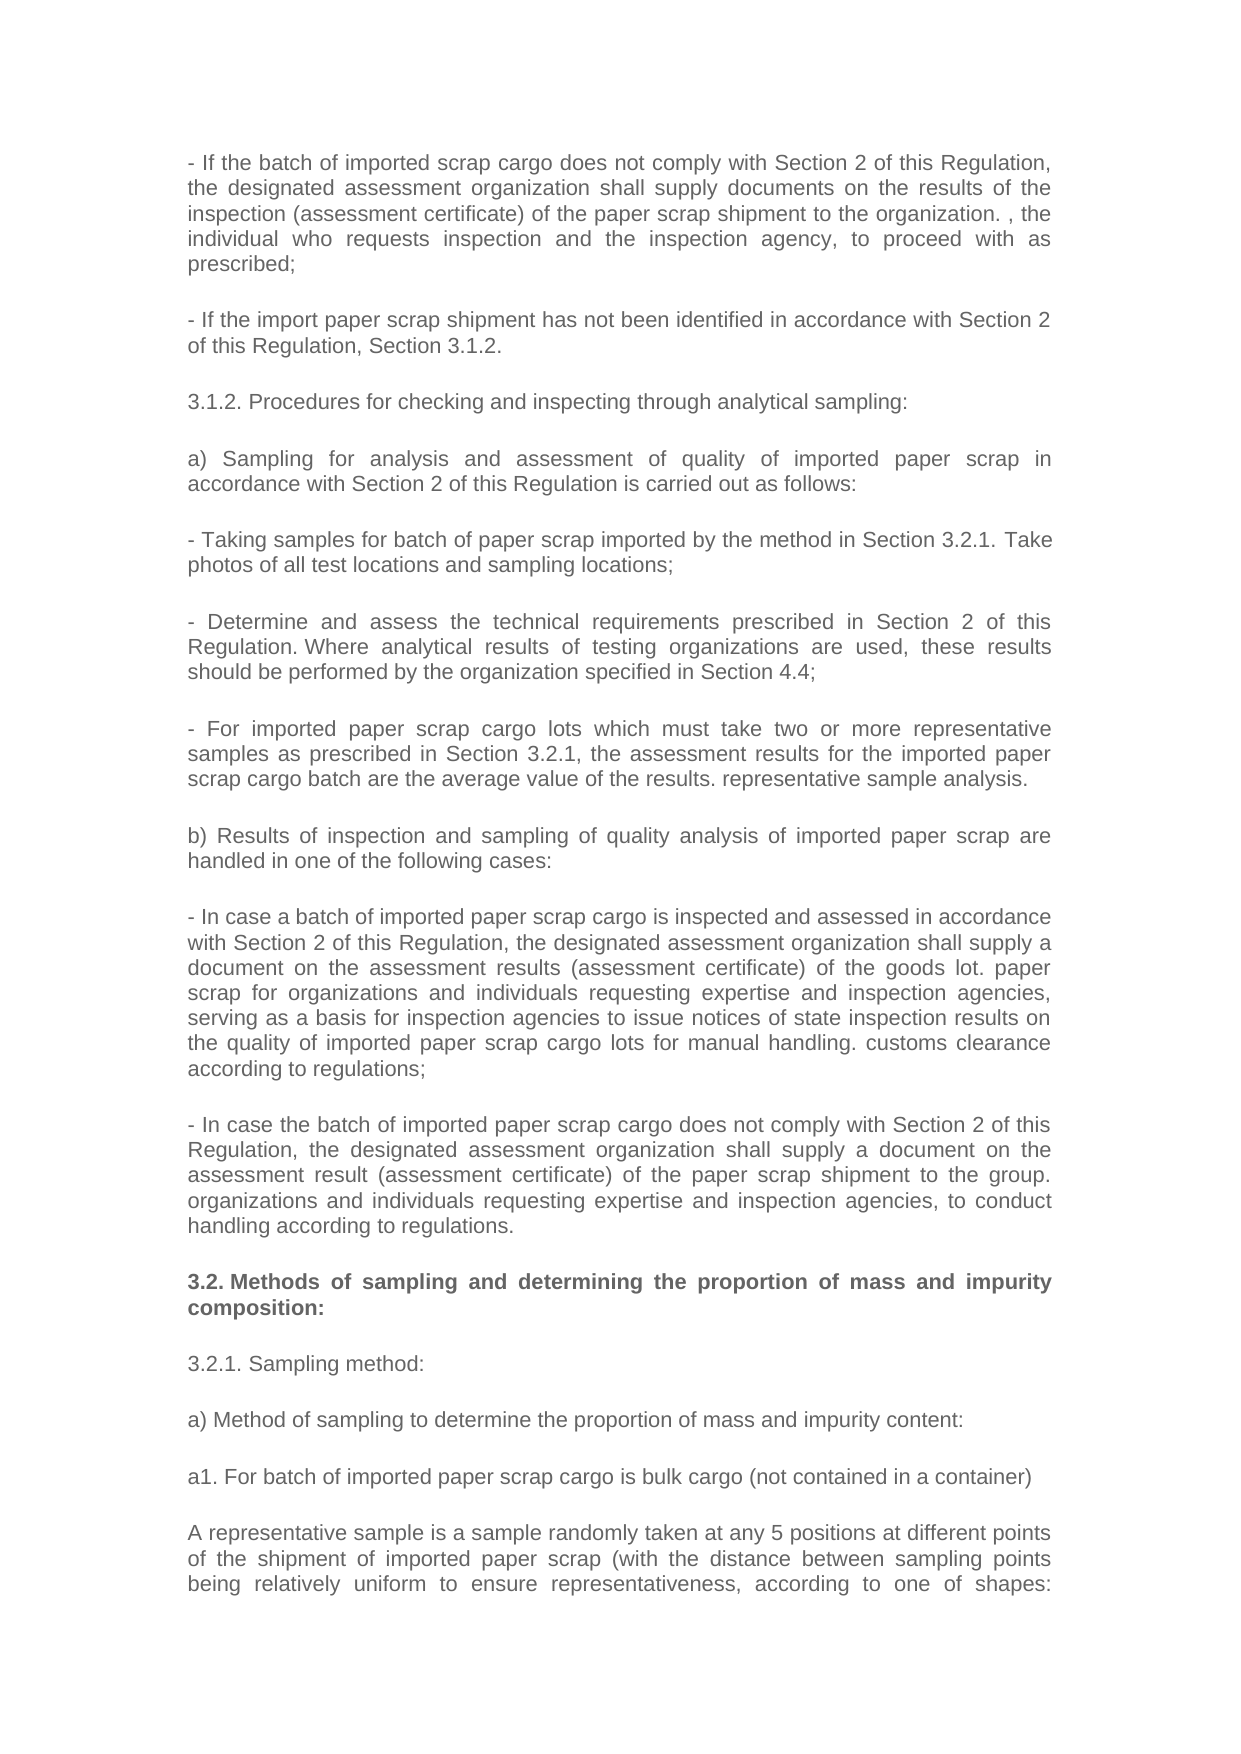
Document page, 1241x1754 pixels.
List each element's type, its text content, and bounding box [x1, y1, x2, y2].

text a1. For batch of imported paper scrap cargo is bulk cargo (not contained in a container) [187, 1464, 1053, 1489]
text - Determine and assess the technical requirements prescribed in Section 2 of this Regulation. Where analytical results of testing organizations are used, these results should be performed by the organization specified in Section 4.4; [187, 609, 1053, 684]
text a) Method of sampling to determine the proportion of mass and impurity content: [187, 1407, 1053, 1432]
text - If the import paper scrap shipment has not been identified in accordance with Section 2 of this Regulation, Section 3.1.2. [187, 307, 1053, 358]
text - For imported paper scrap cargo lots which must take two or more representative samples as prescribed in Section 3.2.1, the assessment results for the imported paper scrap cargo batch are the average value of the results. representative sample analysis. [187, 716, 1053, 791]
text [187, 1520, 1053, 1596]
text 3.2.1. Sampling method: [187, 1351, 1053, 1376]
text - In case a batch of imported paper scrap cargo is inspected and assessed in accordance with Section 2 of this Regulation, the designated assessment organization shall supply a document on the assessment results (assessment certificate) of the goods lot. paper scrap for organizations and individuals requesting expertise and inspection agencies, serving as a basis for inspection agencies to issue notices of state inspection results on the quality of imported paper scrap cargo lots for manual handling. customs clearance according to regulations; [187, 904, 1053, 1081]
text - Taking samples for batch of paper scrap imported by the method in Section 3.2.1. Take photos of all test locations and sampling locations; [187, 527, 1053, 577]
text 3.1.2. Procedures for checking and inspecting through analytical sampling: [187, 389, 1053, 414]
text - If the batch of imported scrap cargo does not comply with Section 2 of this Regulation, the designated assessment organization shall supply documents on the results of the inspection (assessment certificate) of the paper scrap shipment to the organization. , the individual who requests inspection and the inspection agency, to proceed with as prescribed; [187, 150, 1053, 276]
text 3.2. Methods of sampling and determining the proportion of mass and impurity composition: [187, 1269, 1053, 1319]
text - In case the batch of imported paper scrap cargo does not comply with Section 2 of this Regulation, the designated assessment organization shall supply a document on the assessment result (assessment certificate) of the paper scrap shipment to the group. organizations and individuals requesting expertise and inspection agencies, to conduct handling according to regulations. [187, 1112, 1053, 1238]
text a) Sampling for analysis and assessment of quality of imported paper scrap in accordance with Section 2 of this Regulation is carried out as follows: [187, 445, 1053, 496]
text b) Results of inspection and sampling of quality analysis of imported paper scrap are handled in one of the following cases: [187, 822, 1053, 873]
